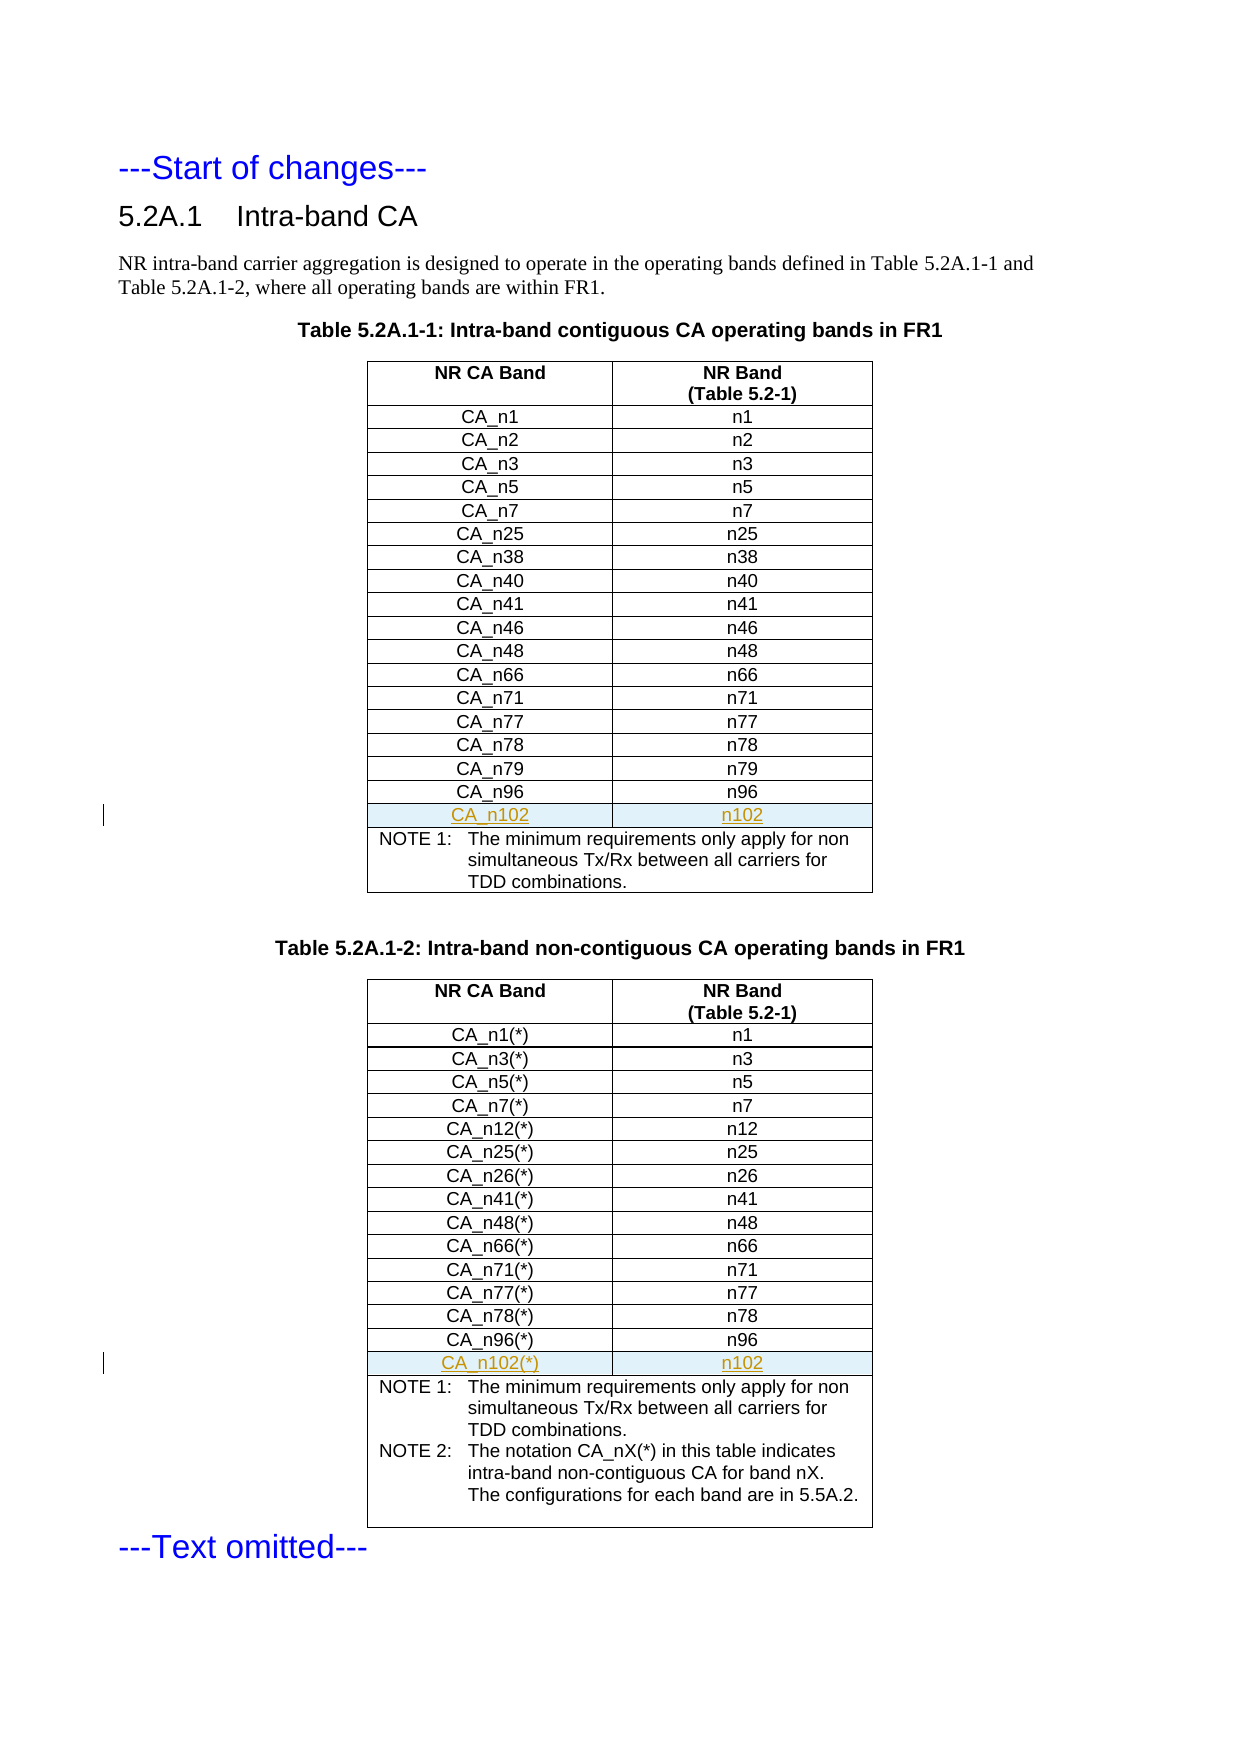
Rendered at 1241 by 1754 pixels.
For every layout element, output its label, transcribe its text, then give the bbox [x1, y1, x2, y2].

table_cell CA_n5(*) [368, 1071, 612, 1093]
table_cell NOTE 1: The minimum requirements only apply for non simultaneous Tx/Rx between all carriers for TDD combinations. NOTE 2: The notation CA_nX(*) in this table indicates intra-band non-contiguous CA for band nX. The configurations for each band are in 5.5A.2. [368, 1376, 872, 1527]
table_cell n77 [613, 710, 872, 733]
table_cell n5 [613, 476, 872, 498]
table_cell n78 [613, 734, 872, 756]
table_cell n41 [613, 593, 872, 616]
table_cell CA_n96 [368, 781, 612, 803]
text ---Text omitted--- [118, 1528, 1122, 1566]
table_cell n66 [613, 1235, 872, 1257]
table_cell CA_n77 [368, 710, 612, 733]
table_cell CA_n1 [368, 406, 612, 428]
table_cell CA_n3 [368, 453, 612, 475]
table_cell CA_n12(*) [368, 1118, 612, 1140]
table_cell n48 [613, 640, 872, 662]
table_cell n46 [613, 617, 872, 639]
table_cell n5 [613, 1071, 872, 1093]
table_cell n66 [613, 664, 872, 686]
table_cell n7 [613, 500, 872, 522]
table_cell CA_n71 [368, 687, 612, 709]
table_cell CA_n7(*) [368, 1094, 612, 1117]
text Table 5.2A.1-1: Intra-band contiguous CA operating bands in FR1 [118, 318, 1122, 342]
table_cell n3 [613, 1048, 872, 1070]
table_cell CA_n78 [368, 734, 612, 756]
table_cell CA_n78(*) [368, 1305, 612, 1328]
table_cell CA_n38 [368, 546, 612, 569]
table_cell CA_n96(*) [368, 1329, 612, 1351]
table_cell n7 [613, 1094, 872, 1117]
table_cell n48 [613, 1212, 872, 1234]
table_cell n40 [613, 570, 872, 592]
table_cell n1 [613, 1024, 872, 1046]
table_cell n71 [613, 1259, 872, 1281]
table_cell n41 [613, 1188, 872, 1211]
table_cell CA_n46 [368, 617, 612, 639]
table_cell CA_n1(*) [368, 1024, 612, 1046]
table_cell CA_n77(*) [368, 1282, 612, 1304]
table_cell CA_n40 [368, 570, 612, 592]
table_cell NOTE 1: The minimum requirements only apply for non simultaneous Tx/Rx between all carriers for TDD combinations. [368, 828, 872, 892]
table_cell n79 [613, 757, 872, 780]
text Table 5.2A.1-2: Intra-band non-contiguous CA operating bands in FR1 [118, 936, 1122, 960]
table_cell n96 [613, 1329, 872, 1351]
table_cell CA_n48 [368, 640, 612, 662]
table_cell CA_n26(*) [368, 1165, 612, 1187]
table_cell CA_n7 [368, 500, 612, 522]
text ---Start of changes--- [118, 148, 1122, 186]
table_cell n71 [613, 687, 872, 709]
table_cell CA_n41 [368, 593, 612, 616]
table_cell n2 [613, 429, 872, 452]
table_cell n77 [613, 1282, 872, 1304]
table_cell n12 [613, 1118, 872, 1140]
table_header NR CA Band [368, 980, 612, 1023]
table_cell CA_n66(*) [368, 1235, 612, 1257]
table_cell n1 [613, 406, 872, 428]
subtitle 5.2A.1 Intra-band CA [118, 199, 1122, 232]
table_cell CA_n79 [368, 757, 612, 780]
table_cell n38 [613, 546, 872, 569]
table_cell CA_n2 [368, 429, 612, 452]
table_header NR Band (Table 5.2-1) [613, 362, 872, 405]
table_cell CA_n5 [368, 476, 612, 498]
table_cell n96 [613, 781, 872, 803]
table_cell CA_n3(*) [368, 1048, 612, 1070]
table_header NR CA Band [368, 362, 612, 405]
text NR intra-band carrier aggregation is designed to operate in the operating bands defined in Table 5.2A.1-1 and Table 5.2A.1-2, where all operating bands are within FR1. [118, 251, 1122, 299]
table_cell n26 [613, 1165, 872, 1187]
table_cell CA_n71(*) [368, 1259, 612, 1281]
table_cell CA_n41(*) [368, 1188, 612, 1211]
table_cell CA_n48(*) [368, 1212, 612, 1234]
table_cell n25 [613, 523, 872, 545]
table_cell n25 [613, 1141, 872, 1164]
table_cell n3 [613, 453, 872, 475]
table_cell CA_n66 [368, 664, 612, 686]
table_cell n78 [613, 1305, 872, 1328]
table_cell CA_n25 [368, 523, 612, 545]
table_header NR Band (Table 5.2-1) [613, 980, 872, 1023]
table_cell CA_n25(*) [368, 1141, 612, 1164]
